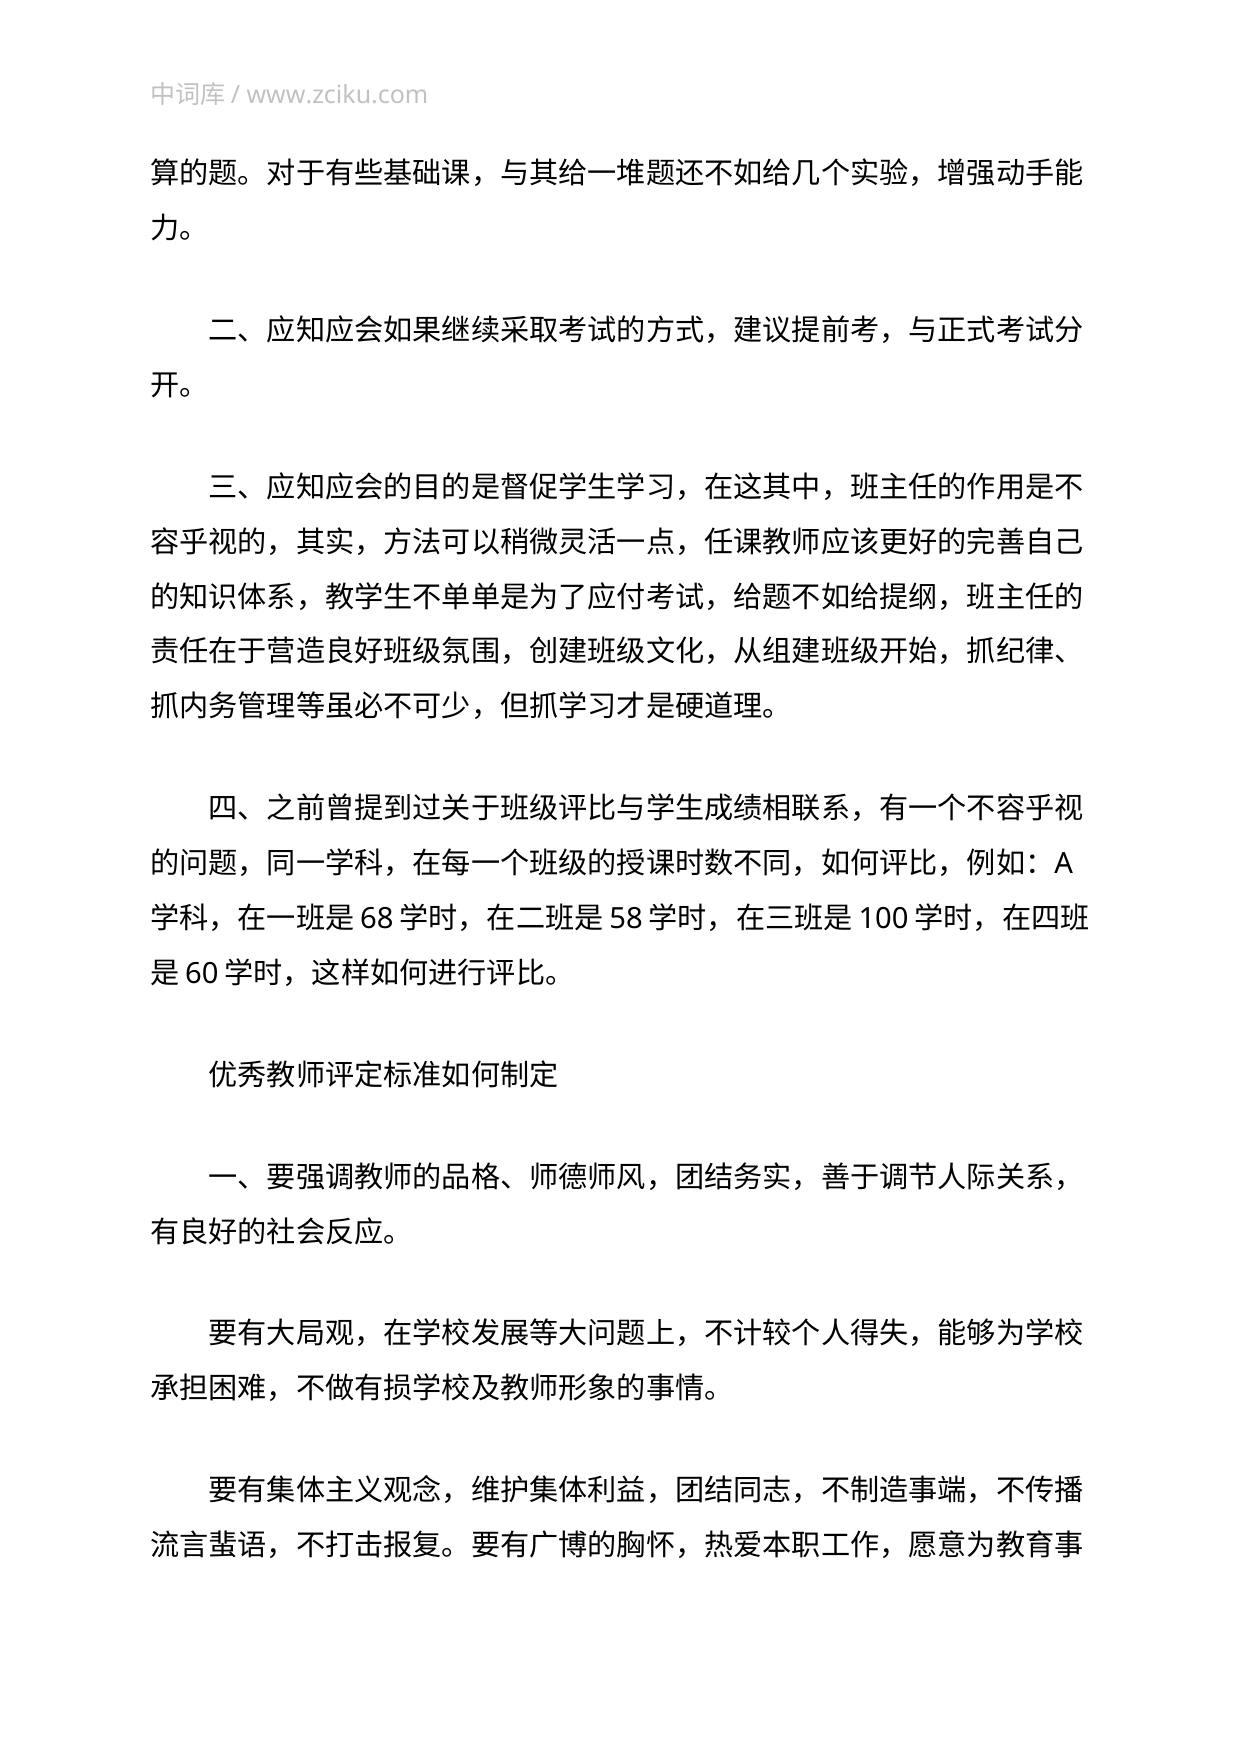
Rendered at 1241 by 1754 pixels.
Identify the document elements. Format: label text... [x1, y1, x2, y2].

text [150, 1467, 1090, 1564]
text 一、要强调教师的品格、师德师风，团结务实，善于调节人际关系，有良好的社会反应。 [150, 1153, 1090, 1251]
text 要有大局观，在学校发展等大问题上，不计较个人得失，能够为学校承担困难，不做有损学校及教师形象的事情。 [150, 1310, 1090, 1407]
text 优秀教师评定标准如何制定 [150, 1052, 1090, 1094]
text 三、应知应会的目的是督促学生学习，在这其中，班主任的作用是不容乎视的，其实，方法可以稍微灵活一点，任课教师应该更好的完善自己的知识体系，教学生不单单是为了应付考试，给题不如给提纲，班主任的责任在于营造良好班级氛围，创建班级文化，从组建班级开始，抓纪律、抓内务管理等虽必不可少，但抓学习才是硬道理。 [150, 463, 1090, 725]
text 二、应知应会如果继续采取考试的方式，建议提前考，与正式考试分开。 [150, 307, 1090, 404]
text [150, 150, 1090, 247]
text 四、之前曾提到过关于班级评比与学生成绩相联系，有一个不容乎视的问题，同一学科，在每一个班级的授课时数不同，如何评比，例如：A学科，在一班是68学时，在二班是58学时，在三班是100学时，在四班是60学时，这样如何进行评比。 [150, 785, 1090, 992]
